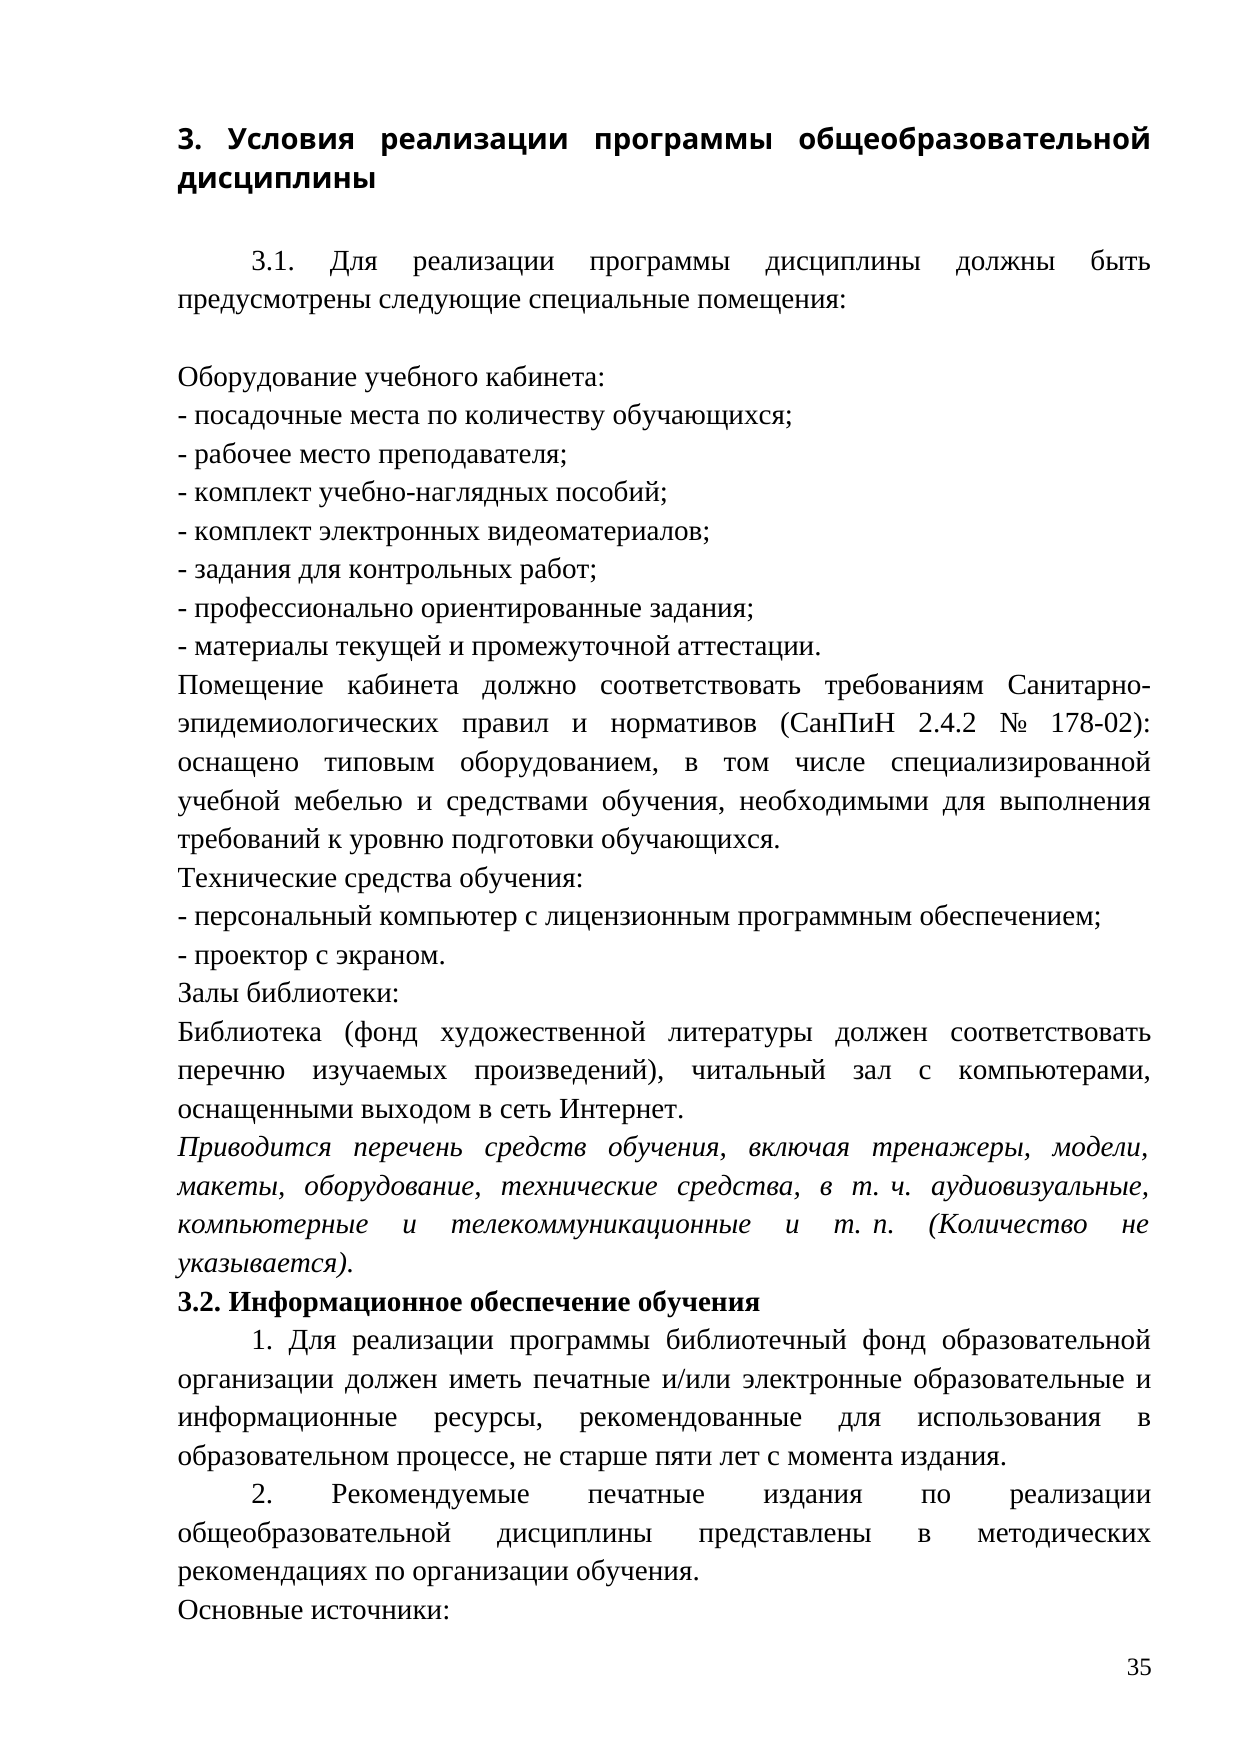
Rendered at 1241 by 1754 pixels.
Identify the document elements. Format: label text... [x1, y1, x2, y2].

text Залы библиотеки: [177, 975, 1152, 1009]
text 2. Рекомендуемые печатные издания по реализации общеобразовательной дисциплины представлены в методических рекомендациях по организации обучения. [177, 1476, 1152, 1587]
text - проектор с экраном. [177, 937, 1152, 970]
text - рабочее место преподавателя; [177, 436, 1152, 469]
subtitle 3. Условия реализации программы общеобразовательной дисциплины [177, 118, 1152, 197]
text Технические средства обучения: [177, 860, 1152, 893]
text 1. Для реализации программы библиотечный фонд образовательной организации должен иметь печатные и/или электронные образовательные и информационные ресурсы, рекомендованные для использования в образовательном процессе, не старше пяти лет с момента издания. [177, 1322, 1152, 1471]
text 3.1. Для реализации программы дисциплины должны быть предусмотрены следующие специальные помещения: [177, 243, 1152, 315]
text Основные источники: [177, 1592, 1152, 1626]
text - задания для контрольных работ; [177, 551, 1152, 585]
text Приводится перечень средств обучения, включая тренажеры, модели, макеты, оборудование, технические средства, в т. ч. аудиовизуальные, компьютерные и телекоммуникационные и т. п. (Количество не указывается). [177, 1129, 1152, 1279]
text Помещение кабинета должно соответствовать требованиям Санитарно-эпидемиологических правил и нормативов (СанПиН 2.4.2 № 178-02): оснащено типовым оборудованием, в том числе специализированной учебной мебелью и средствами обучения, необходимыми для выполнения требований к уровню подготовки обучающихся. [177, 667, 1152, 855]
text - комплект учебно-наглядных пособий; [177, 474, 1152, 508]
text - персональный компьютер с лицензионным программным обеспечением; [177, 898, 1152, 932]
text Оборудование учебного кабинета: [177, 359, 1152, 392]
text 3.2. Информационное обеспечение обучения [177, 1284, 1152, 1317]
text Библиотека (фонд художественной литературы должен соответствовать перечню изучаемых произведений), читальный зал с компьютерами, оснащенными выходом в сеть Интернет. [177, 1014, 1152, 1124]
text - посадочные места по количеству обучающихся; [177, 397, 1152, 431]
text - комплект электронных видеоматериалов; [177, 513, 1152, 546]
text - материалы текущей и промежуточной аттестации. [177, 628, 1152, 662]
text - профессионально ориентированные задания; [177, 590, 1152, 623]
